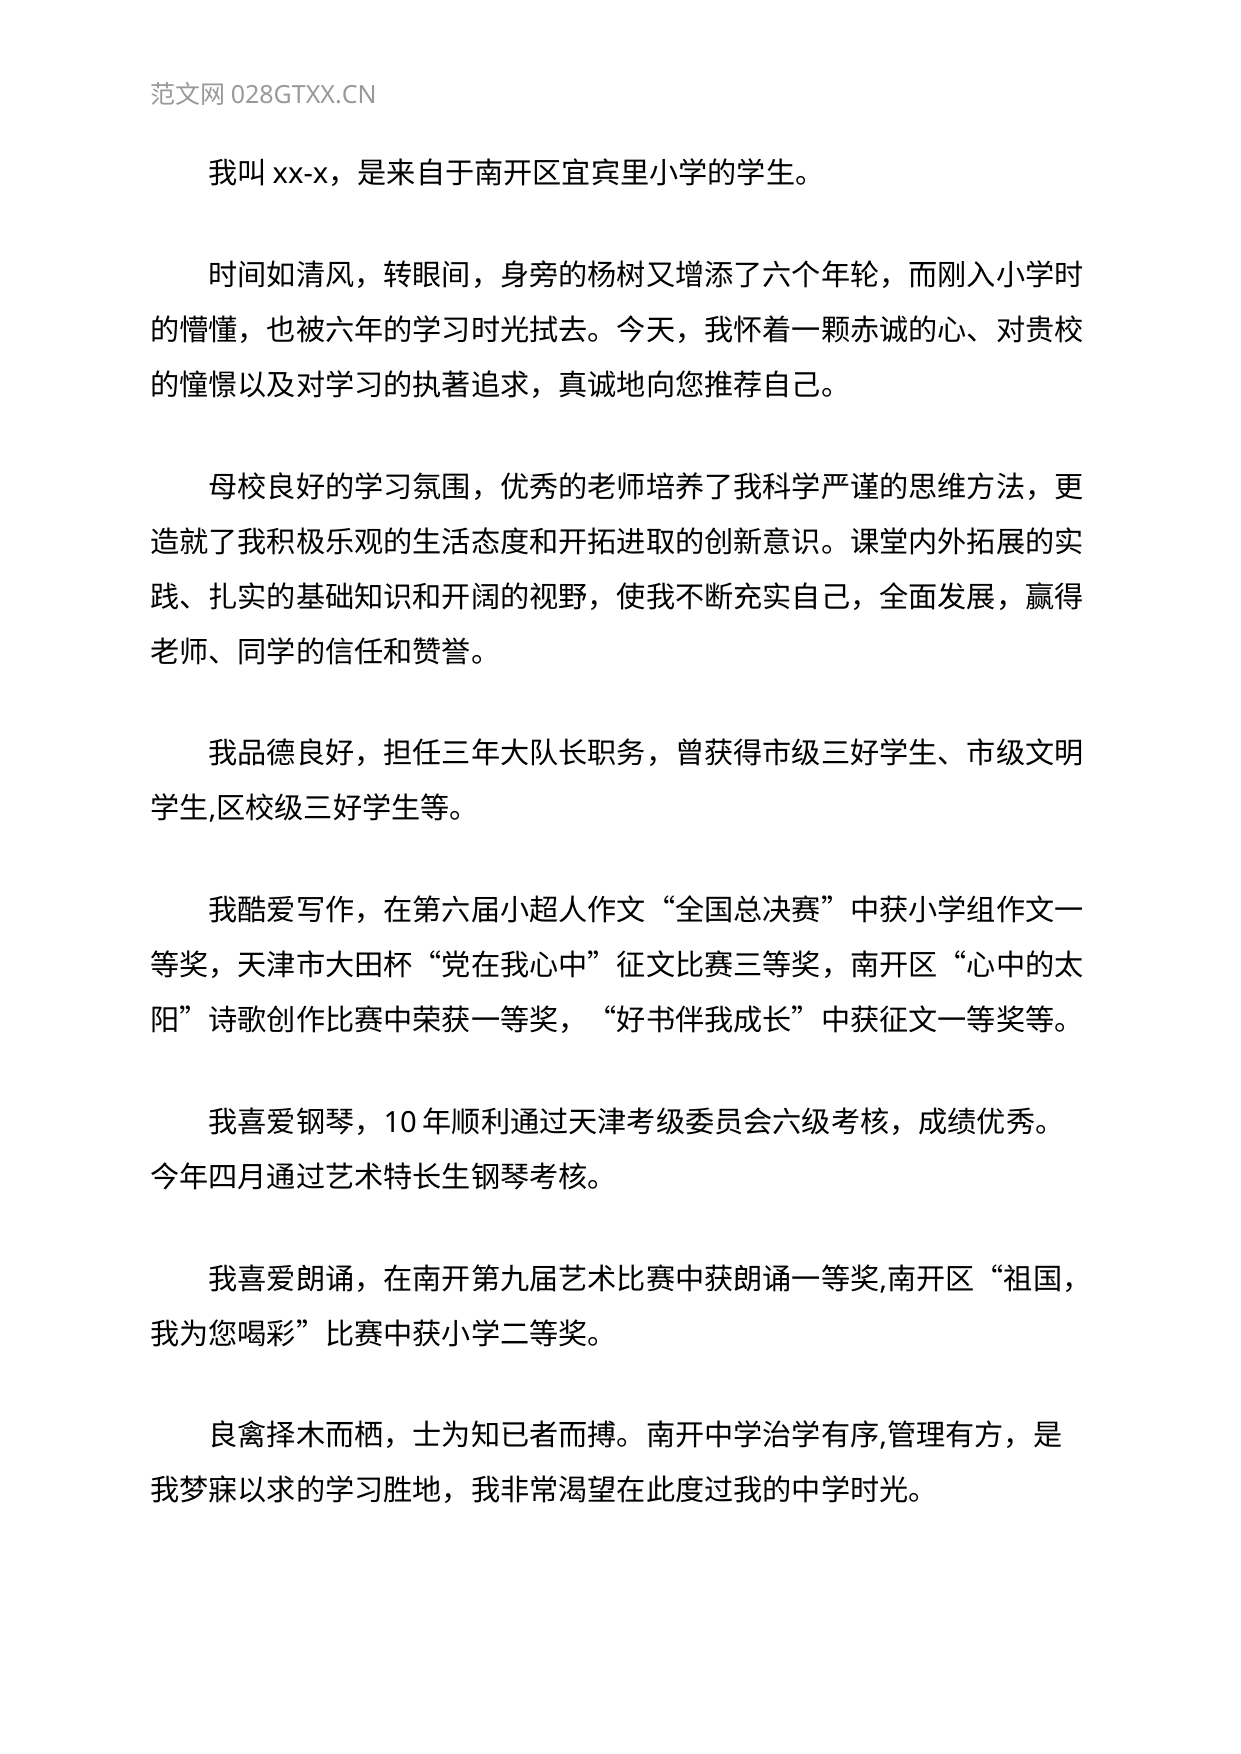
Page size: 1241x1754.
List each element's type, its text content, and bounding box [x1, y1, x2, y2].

text 我叫xx-x，是来自于南开区宜宾里小学的学生。 [150, 150, 1090, 192]
text 我酷爱写作，在第六届小超人作文“全国总决赛”中获小学组作文一等奖，天津市大田杯“党在我心中”征文比赛三等奖，南开区“心中的太阳”诗歌创作比赛中荣获一等奖，“好书伴我成长”中获征文一等奖等。 [150, 887, 1090, 1039]
text 我品德良好，担任三年大队长职务，曾获得市级三好学生、市级文明学生,区校级三好学生等。 [150, 730, 1090, 827]
text 我喜爱钢琴，10年顺利通过天津考级委员会六级考核，成绩优秀。今年四月通过艺术特长生钢琴考核。 [150, 1098, 1090, 1196]
text 良禽择木而栖，士为知已者而搏。南开中学治学有序,管理有方，是我梦寐以求的学习胜地，我非常渴望在此度过我的中学时光。 [150, 1412, 1090, 1509]
text 我喜爱朗诵，在南开第九届艺术比赛中获朗诵一等奖,南开区“祖国，我为您喝彩”比赛中获小学二等奖。 [150, 1255, 1090, 1352]
text 母校良好的学习氛围，优秀的老师培养了我科学严谨的思维方法，更造就了我积极乐观的生活态度和开拓进取的创新意识。课堂内外拓展的实践、扎实的基础知识和开阔的视野，使我不断充实自己，全面发展，赢得老师、同学的信任和赞誉。 [150, 463, 1090, 671]
text 时间如清风，转眼间，身旁的杨树又增添了六个年轮，而刚入小学时的懵懂，也被六年的学习时光拭去。今天，我怀着一颗赤诚的心、对贵校的憧憬以及对学习的执著追求，真诚地向您推荐自己。 [150, 252, 1090, 404]
